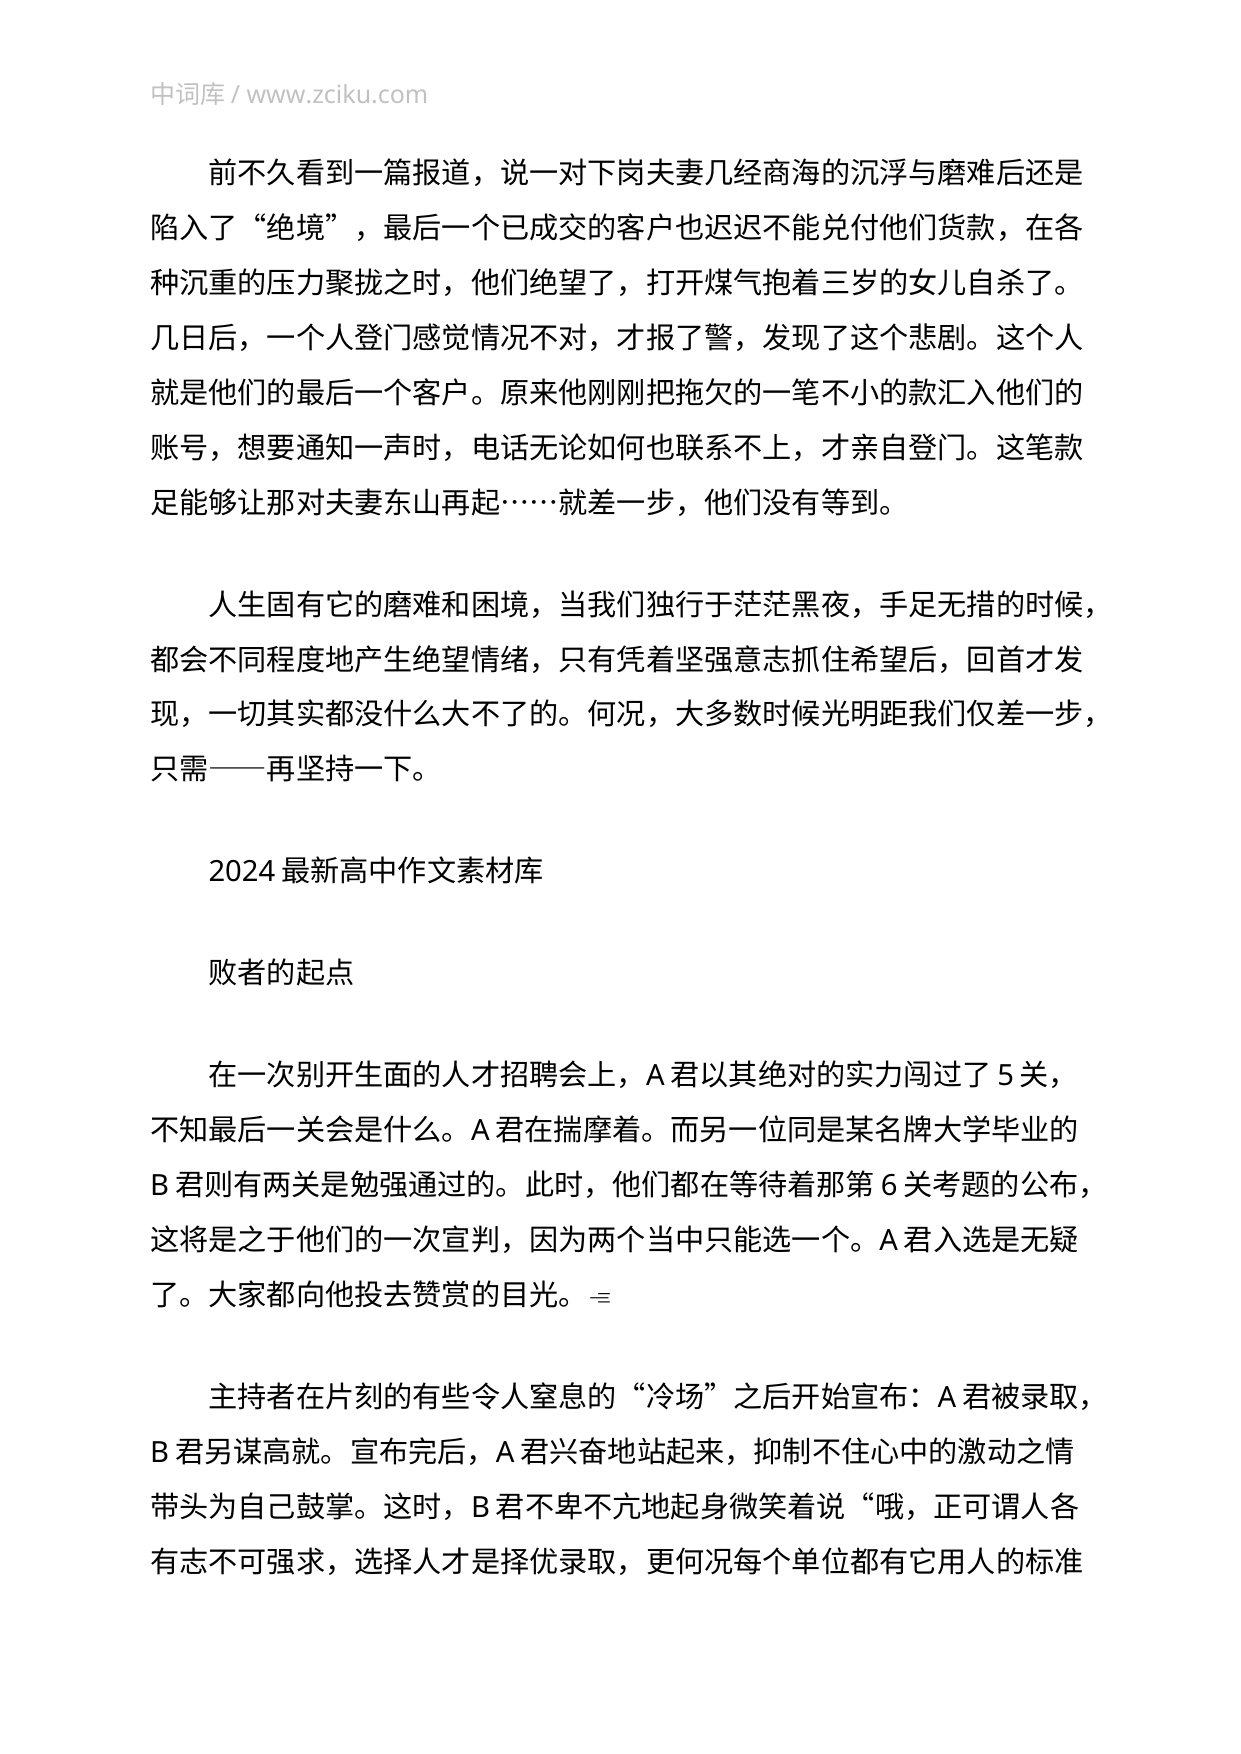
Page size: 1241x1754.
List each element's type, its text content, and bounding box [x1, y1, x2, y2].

text 败者的起点 [150, 949, 1090, 992]
text 前不久看到一篇报道，说一对下岗夫妻几经商海的沉浮与磨难后还是陷入了“绝境”，最后一个已成交的客户也迟迟不能兑付他们货款，在各种沉重的压力聚拢之时，他们绝望了，打开煤气抱着三岁的女儿自杀了。几日后，一个人登门感觉情况不对，才报了警，发现了这个悲剧。这个人就是他们的最后一个客户。原来他刚刚把拖欠的一笔不小的款汇入他们的账号，想要通知一声时，电话无论如何也联系不上，才亲自登门。这笔款足能够让那对夫妻东山再起……就差一步，他们没有等到。 [150, 150, 1090, 522]
text 2024最新高中作文素材库 [150, 848, 1090, 890]
text 人生固有它的磨难和困境，当我们独行于茫茫黑夜，手足无措的时候，都会不同程度地产生绝望情绪，只有凭着坚强意志抓住希望后，回首才发现，一切其实都没什么大不了的。何况，大多数时候光明距我们仅差一步，只需——再坚持一下。 [150, 581, 1090, 788]
text 在一次别开生面的人才招聘会上，A君以其绝对的实力闯过了5关，不知最后一关会是什么。A君在揣摩着。而另一位同是某名牌大学毕业的B君则有两关是勉强通过的。此时，他们都在等待着那第6关考题的公布，这将是之于他们的一次宣判，因为两个当中只能选一个。A君入选是无疑了。大家都向他投去赞赏的目光。 [150, 1051, 1090, 1314]
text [150, 1373, 1090, 1580]
